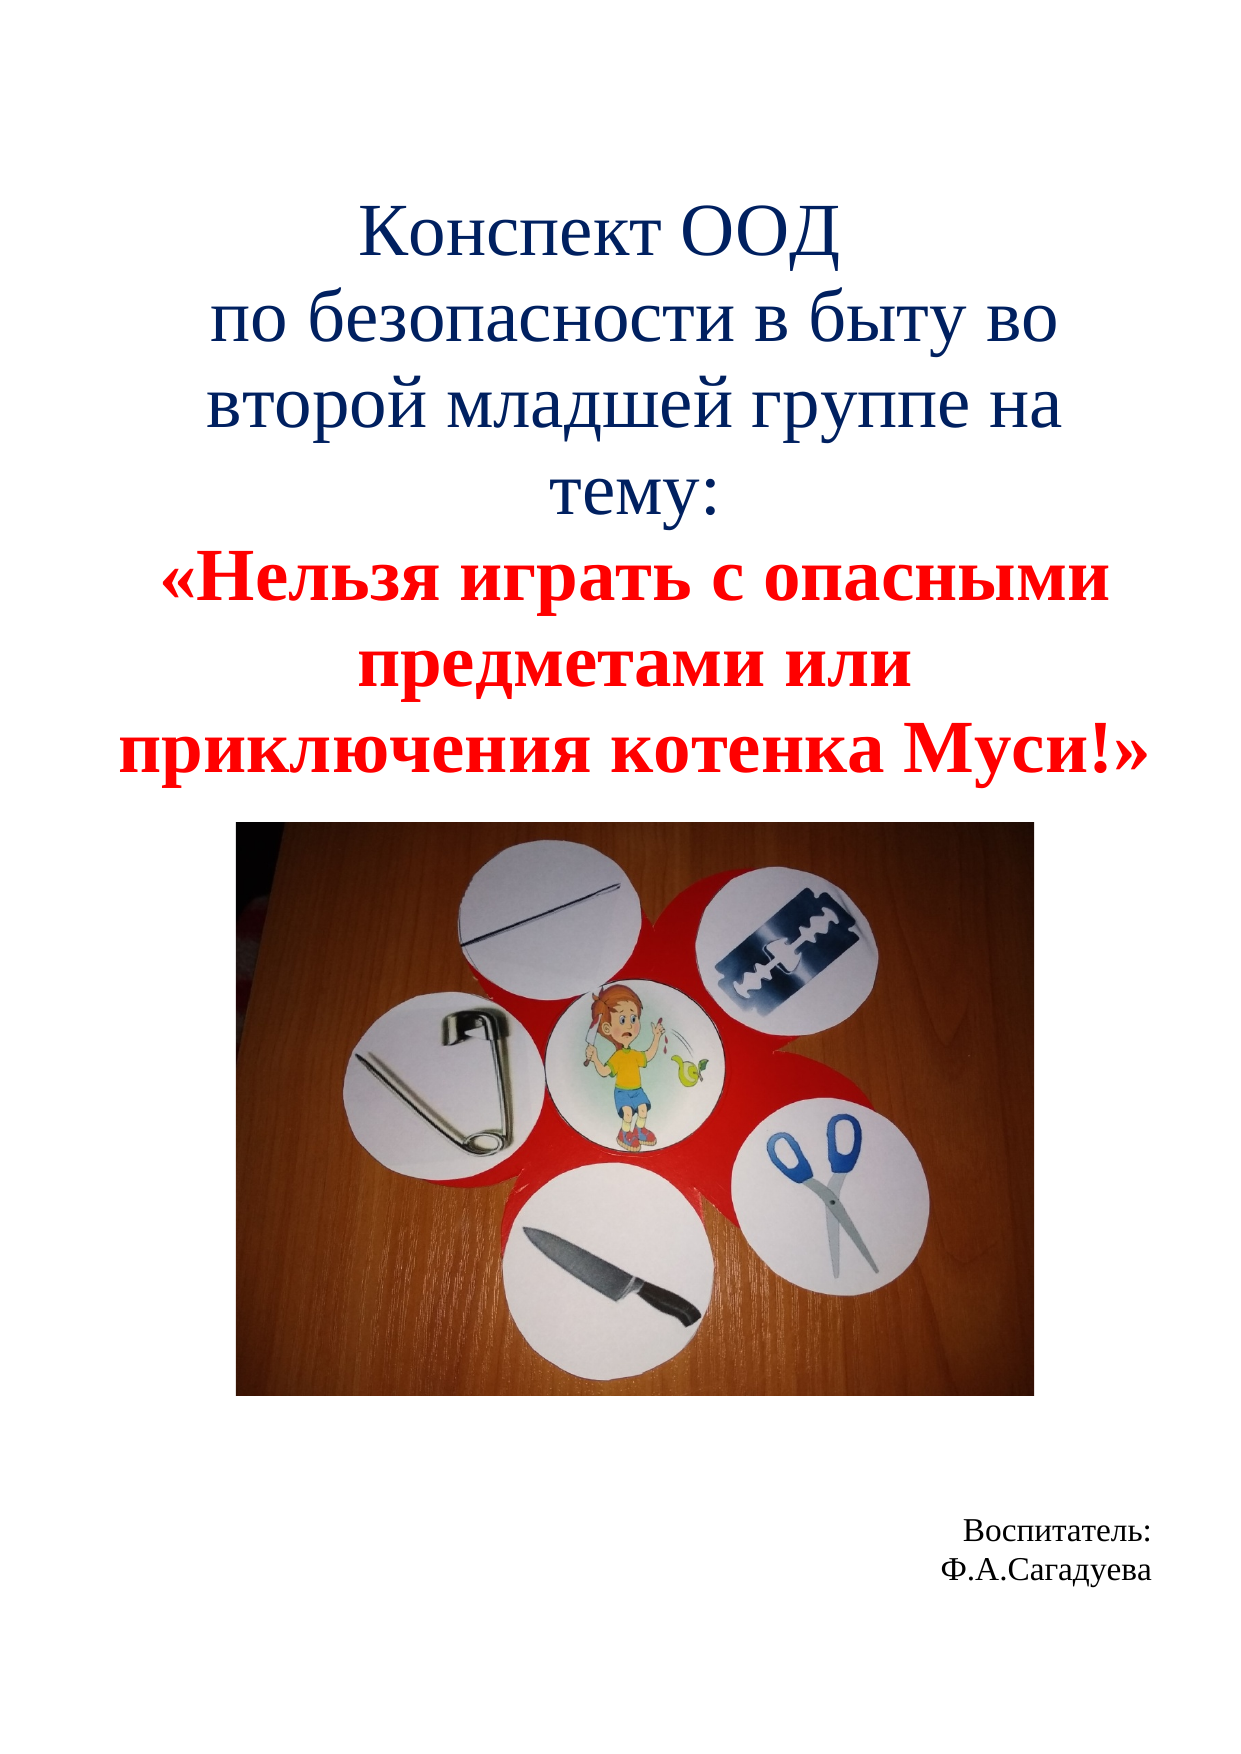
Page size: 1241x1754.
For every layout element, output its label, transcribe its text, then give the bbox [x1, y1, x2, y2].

text Воспитатель: [118, 1511, 1152, 1549]
text по безопасности в быту во второй младшей группе на тему: [118, 271, 1152, 530]
text Ф.А.Сагадуева [118, 1549, 1152, 1587]
picture [235, 822, 1035, 1396]
text «Нельзя играть с опасными предметами или приключения котенка Муси!» [118, 530, 1152, 789]
text Конспект ООД [118, 185, 1152, 271]
